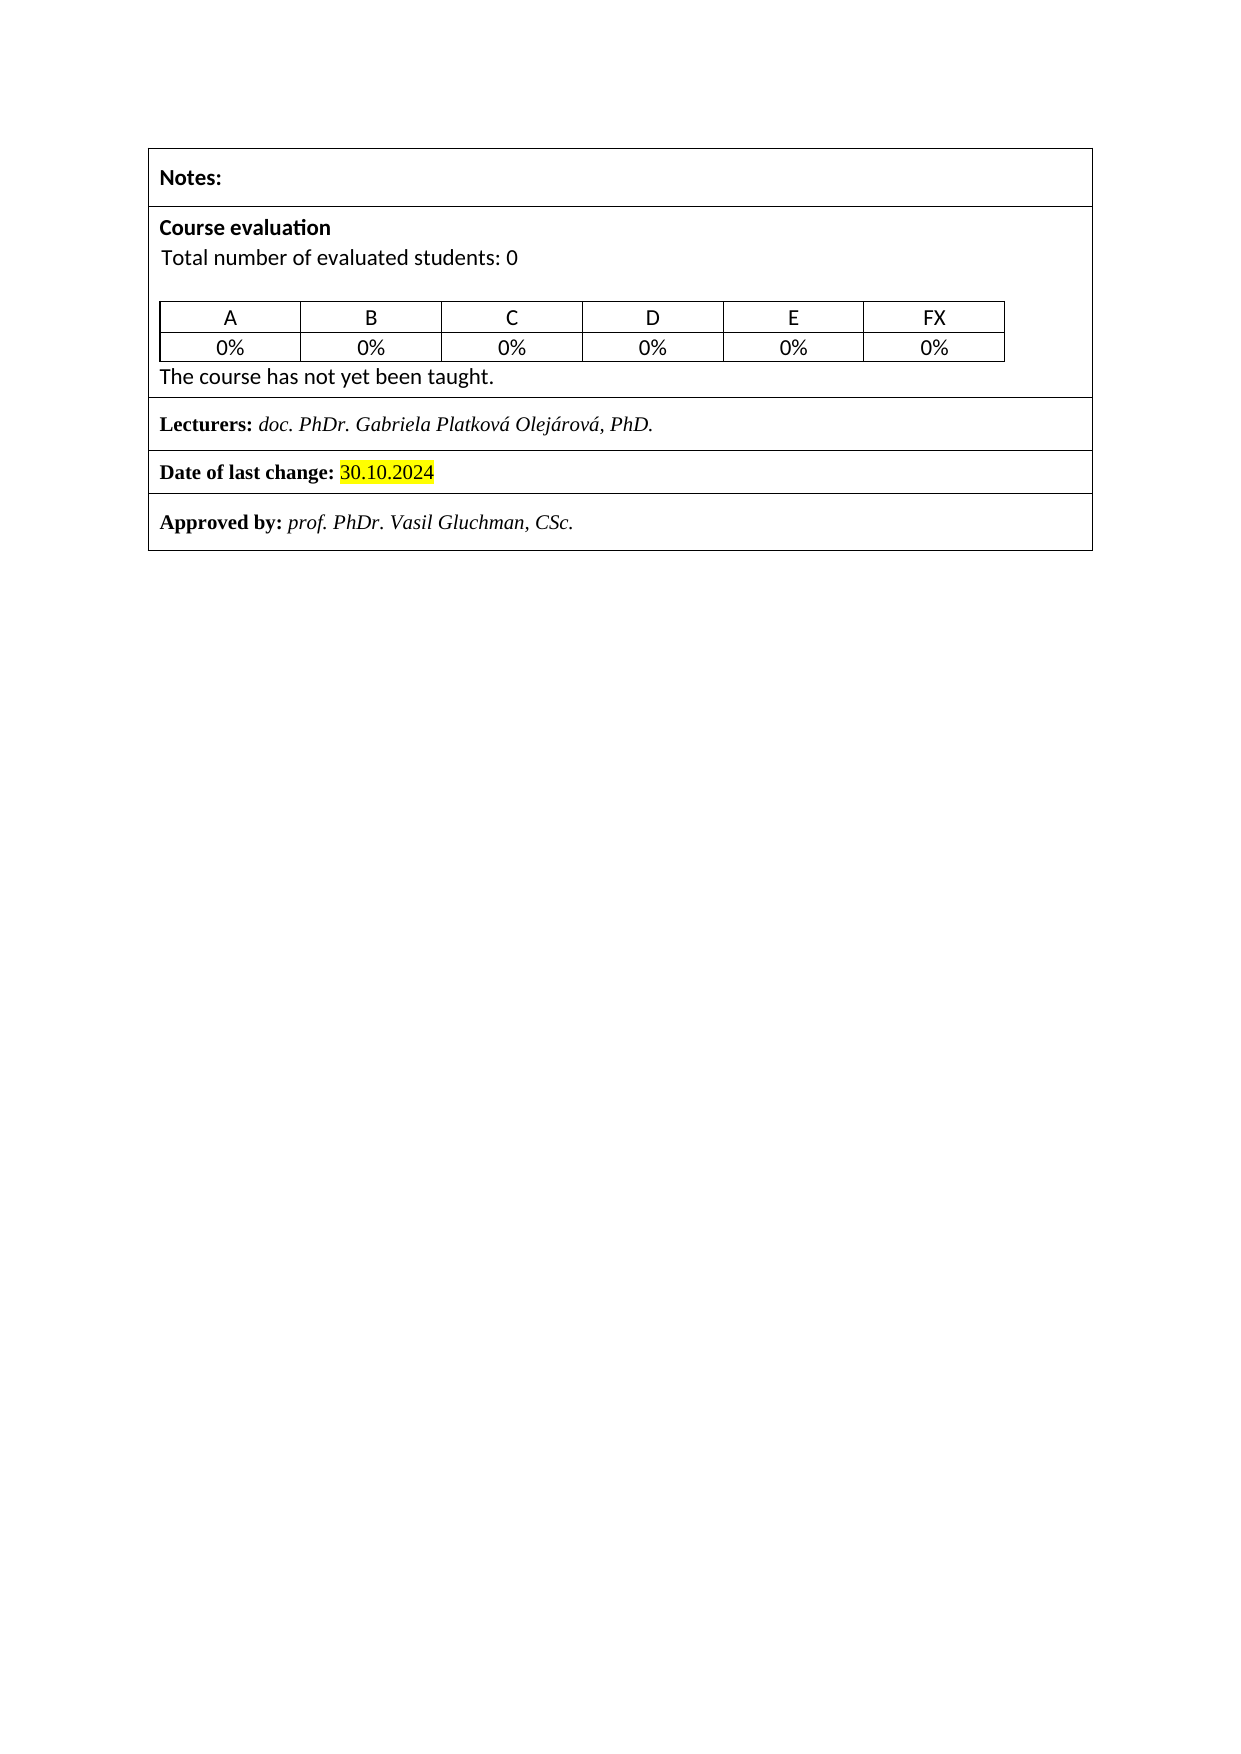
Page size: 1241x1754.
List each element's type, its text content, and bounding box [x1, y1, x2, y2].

table_cell Course evaluation The course has not yet been taught. [149, 207, 1092, 397]
table_cell Notes: [149, 149, 1092, 206]
table_cell Date of last change: 30.10.2024 [149, 451, 1092, 492]
table_cell Lecturers: doc. PhDr. Gabriela Platková Olejárová, PhD. [149, 398, 1092, 450]
table_cell Approved by: prof. PhDr. Vasil Gluchman, CSc. [149, 494, 1092, 550]
